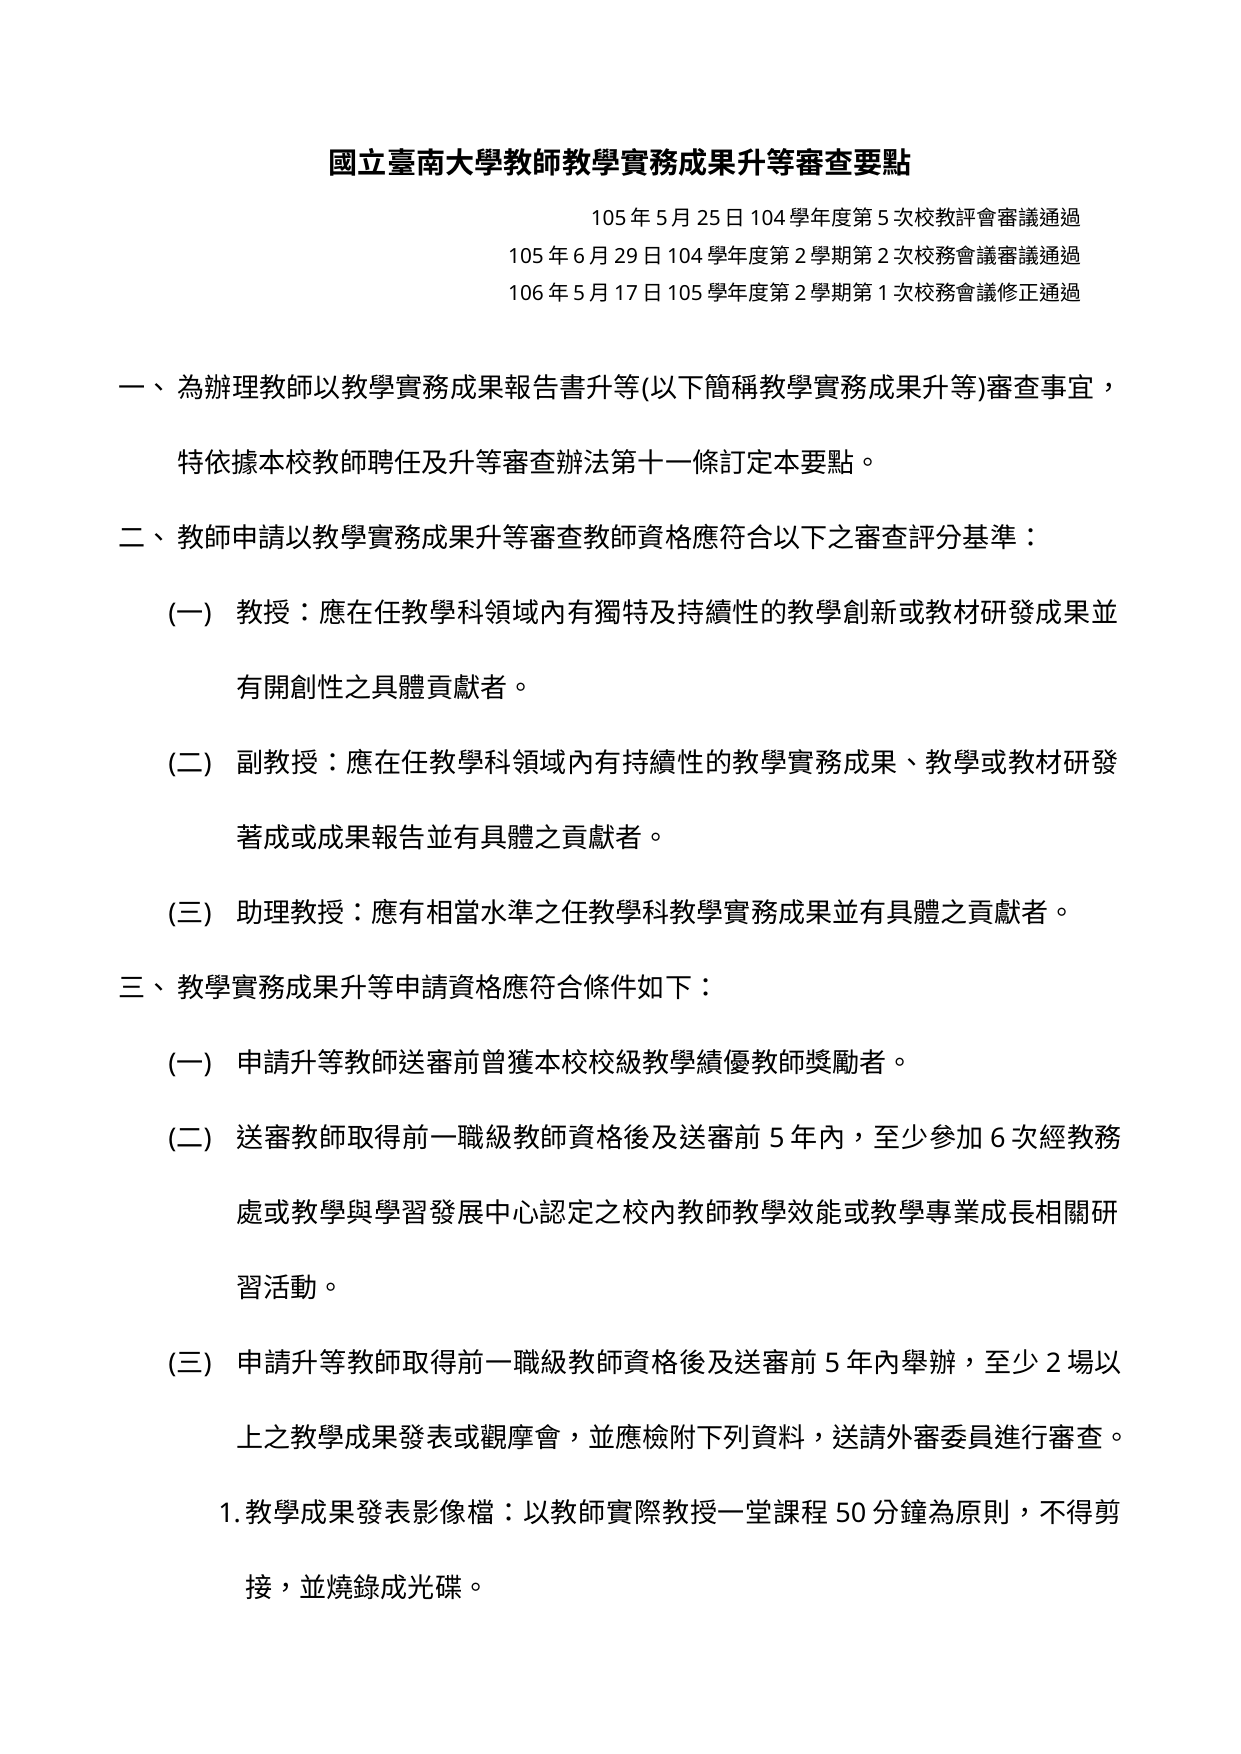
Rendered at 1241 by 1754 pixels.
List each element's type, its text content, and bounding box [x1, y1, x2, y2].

list 教學實務成果升等申請資格應符合條件如下： [118, 948, 1122, 1023]
list 教師申請以教學實務成果升等審查教師資格應符合以下之審查評分基準： [118, 498, 1122, 573]
text 105年6月29日104學年度第2學期第2次校務會議審議通過 [118, 235, 1080, 273]
text 國立臺南大學教師教學實務成果升等審查要點 [118, 123, 1122, 198]
text 105年5月25日104學年度第5次校教評會審議通過 [118, 198, 1080, 235]
list 教學成果發表影像檔：以教師實際教授一堂課程50分鐘為原則，不得剪接，並燒錄成光碟。 [218, 1473, 1122, 1623]
list 助理教授：應有相當水準之任教學科教學實務成果並有具體之貢獻者。 [168, 873, 1122, 948]
text 106年5月17日105學年度第2學期第1次校務會議修正通過 [118, 273, 1080, 310]
list 為辦理教師以教學實務成果報告書升等(以下簡稱教學實務成果升等)審查事宜，特依據本校教師聘任及升等審查辦法第十一條訂定本要點。 [118, 348, 1122, 498]
list 申請升等教師取得前一職級教師資格後及送審前5年內舉辦，至少2場以上之教學成果發表或觀摩會，並應檢附下列資料，送請外審委員進行審查。 [168, 1323, 1122, 1473]
list 教授：應在任教學科領域內有獨特及持續性的教學創新或教材研發成果並有開創性之具體貢獻者。 [168, 573, 1122, 723]
list 送審教師取得前一職級教師資格後及送審前5年內，至少參加6次經教務處或教學與學習發展中心認定之校內教師教學效能或教學專業成長相關研習活動。 [168, 1098, 1122, 1323]
list 申請升等教師送審前曾獲本校校級教學績優教師獎勵者。 [168, 1023, 1122, 1098]
list 副教授：應在任教學科領域內有持續性的教學實務成果、教學或教材研發著成或成果報告並有具體之貢獻者。 [168, 723, 1122, 873]
